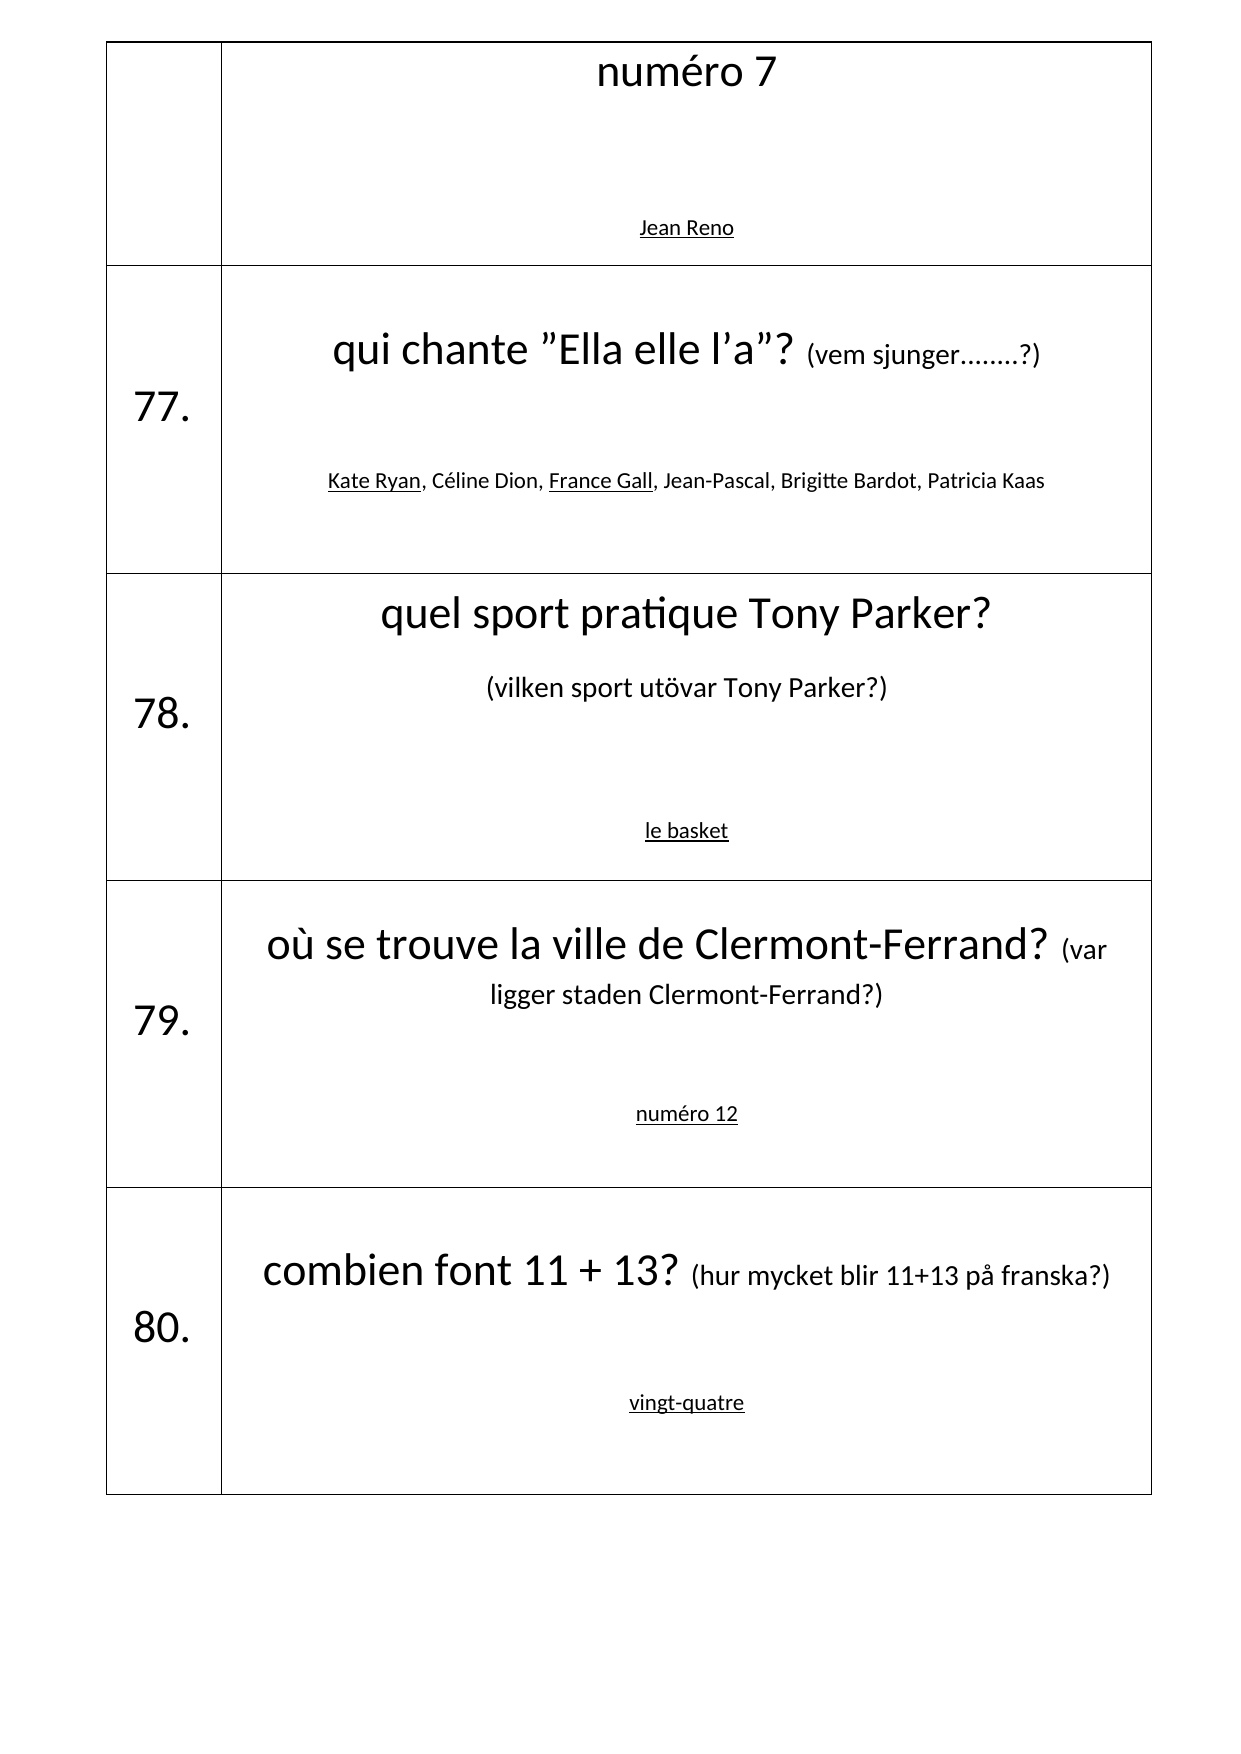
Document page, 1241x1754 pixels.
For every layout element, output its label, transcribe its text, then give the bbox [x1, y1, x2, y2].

table_cell combien font 11 + 13? (hur mycket blir 11+13 på franska?) vingt-quatre [222, 1188, 1151, 1494]
table_cell [107, 574, 221, 879]
table_cell [107, 266, 221, 572]
table_cell [107, 43, 221, 265]
table_cell où se trouve la ville de Clermont-Ferrand? (var ligger staden Clermont-Ferrand?) numéro 12 [222, 881, 1151, 1187]
table_cell qui chante ”Ella elle l’a”? (vem sjunger........?) Kate Ryan, Céline Dion, France Gall, Jean-Pascal, Brigitte Bardot, Patricia Kaas [222, 266, 1151, 572]
table_cell [107, 881, 221, 1187]
table_cell quel sport pratique Tony Parker? (vilken sport utövar Tony Parker?) le basket [222, 574, 1151, 879]
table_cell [222, 43, 1151, 265]
table_cell [107, 1188, 221, 1494]
